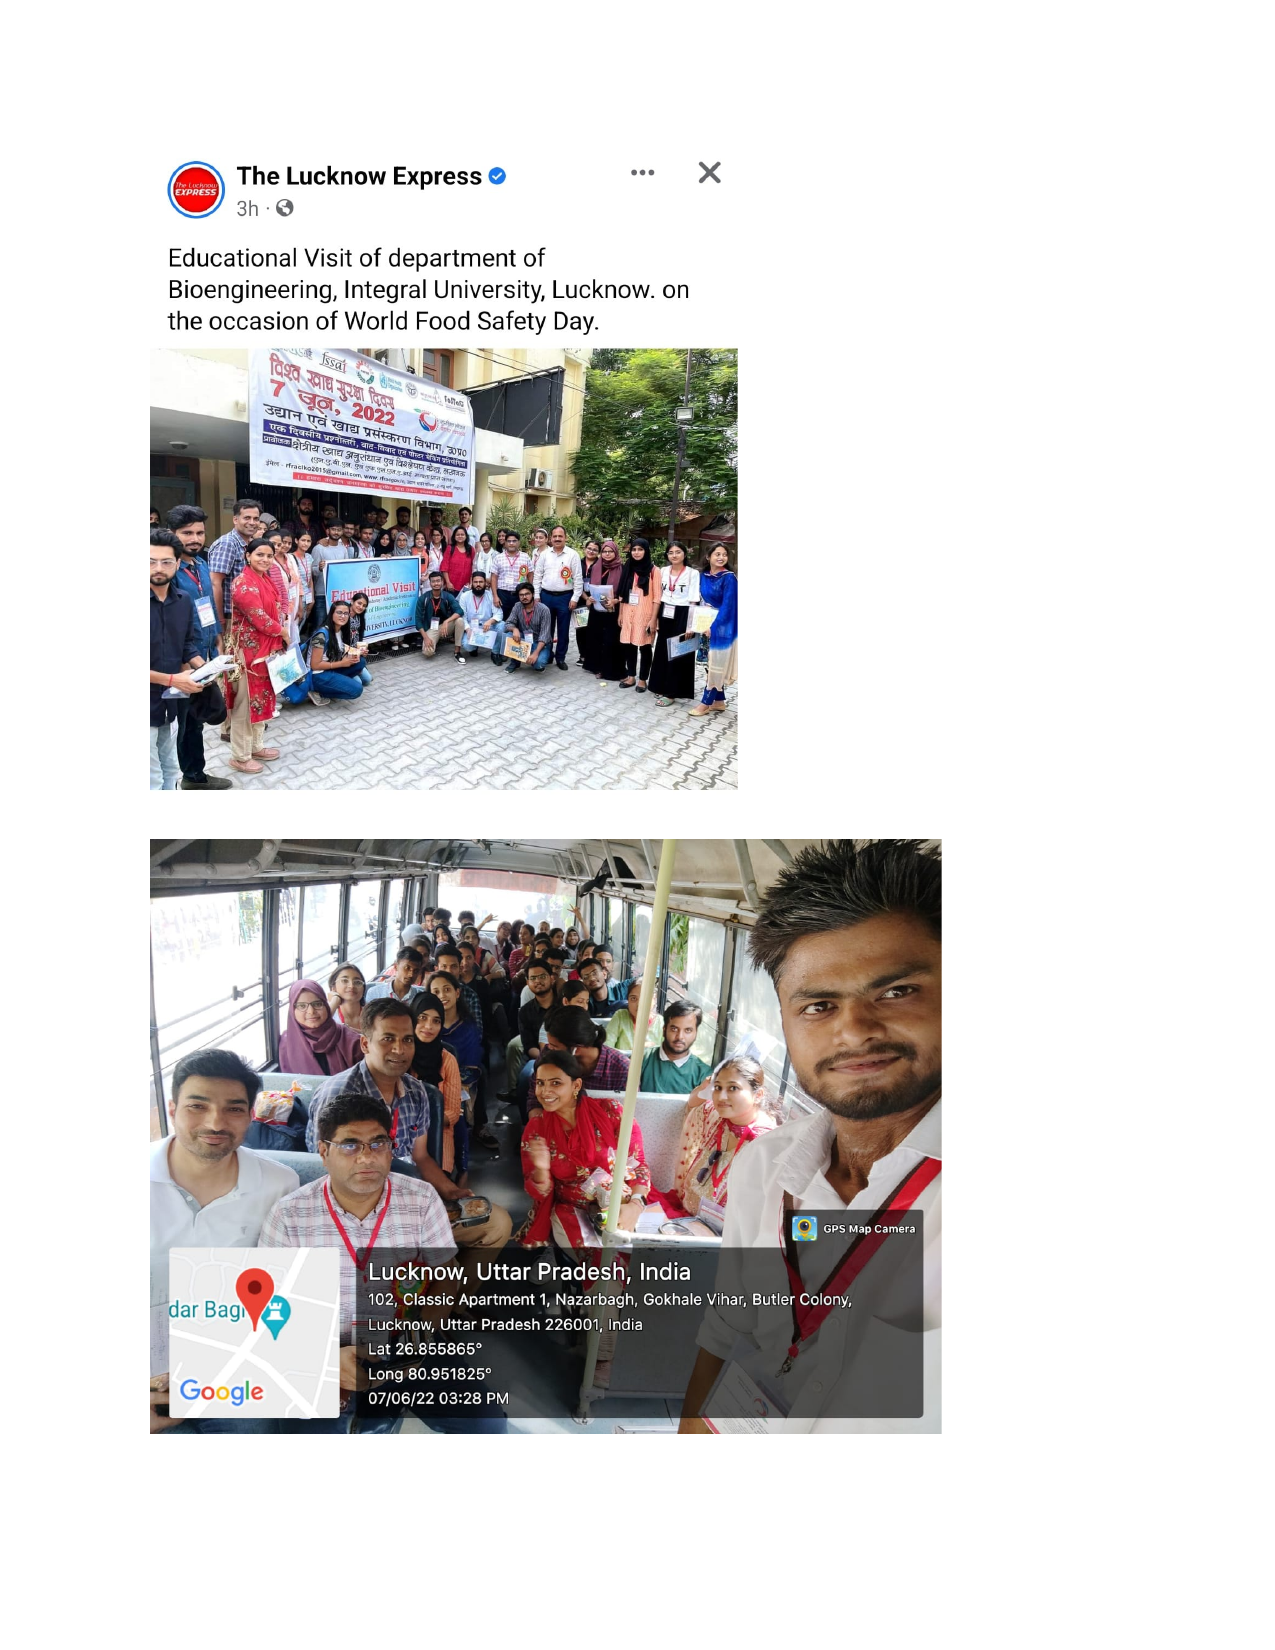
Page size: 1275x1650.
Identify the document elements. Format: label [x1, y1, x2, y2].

picture [150, 150, 738, 805]
picture [150, 839, 942, 1434]
